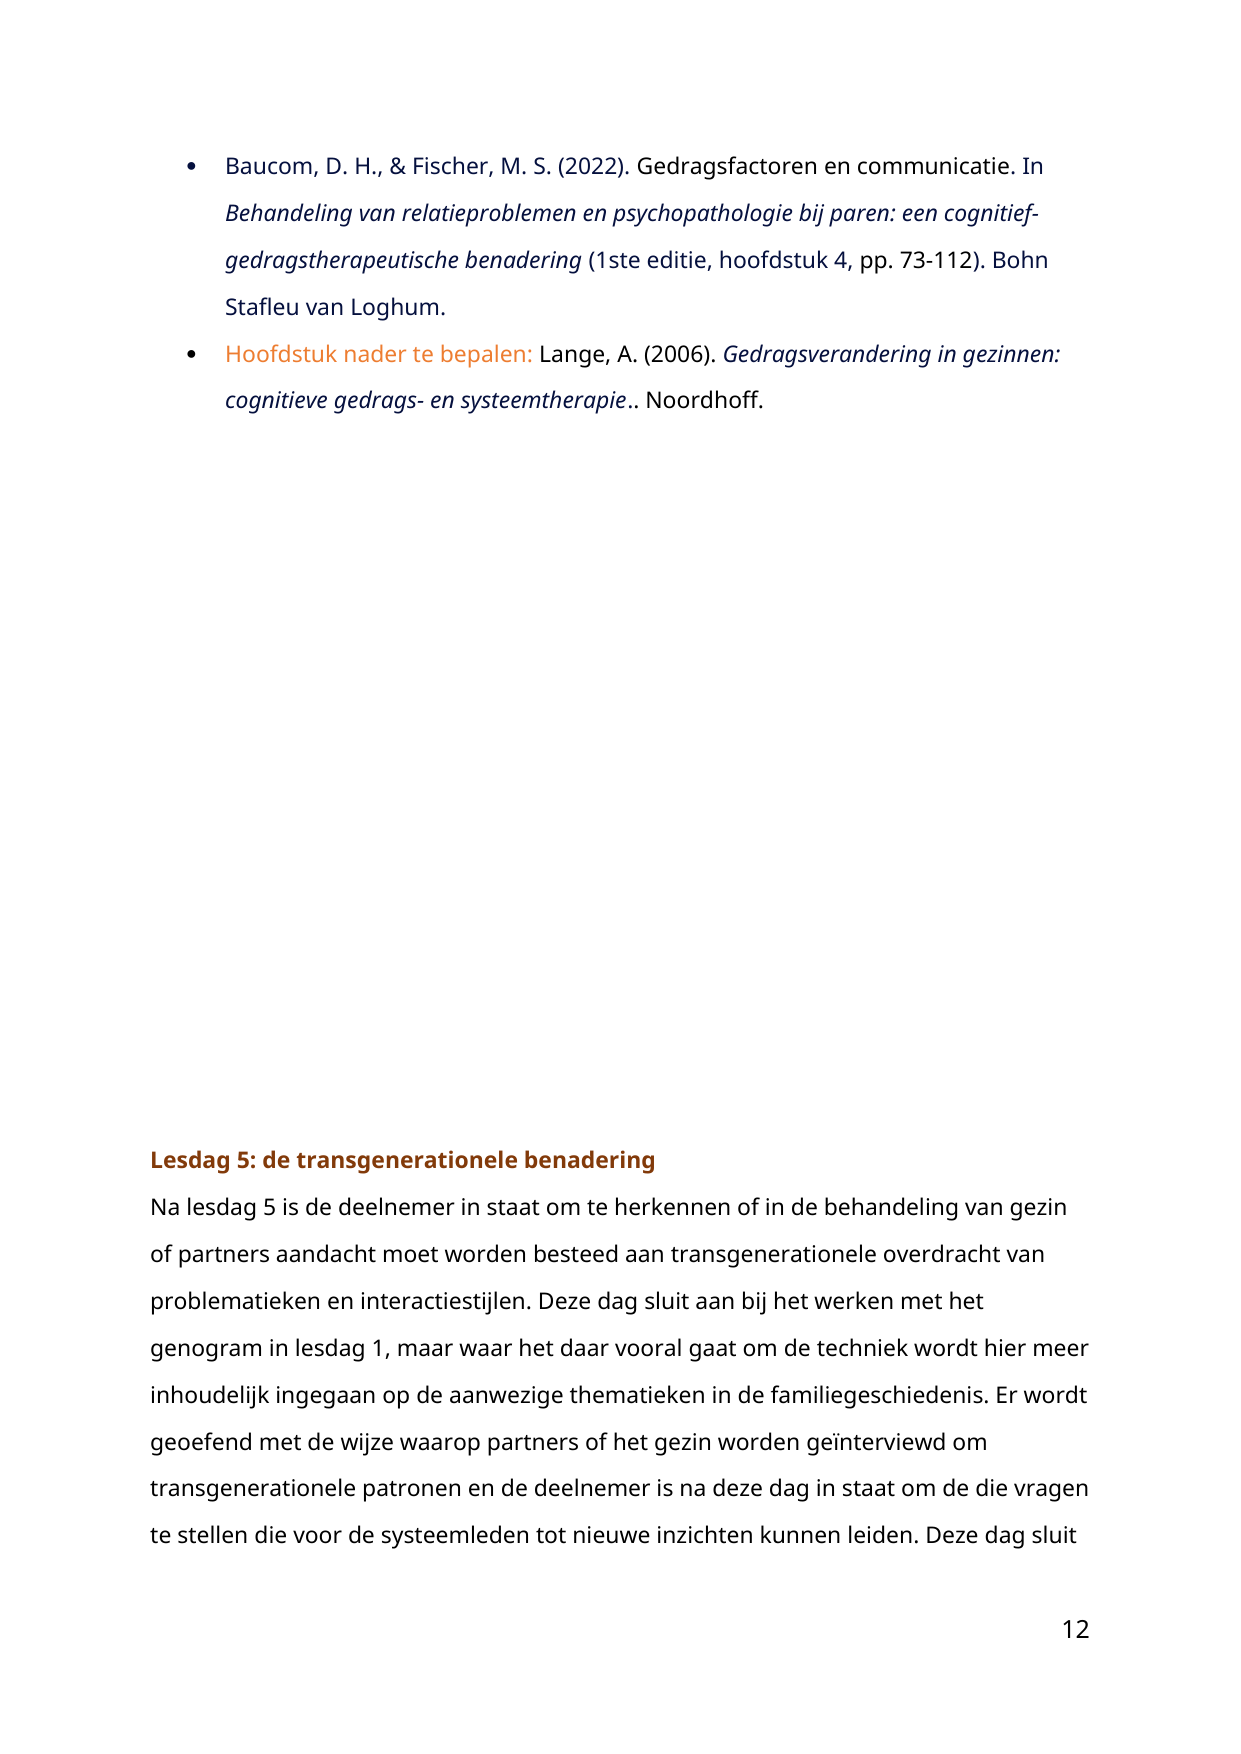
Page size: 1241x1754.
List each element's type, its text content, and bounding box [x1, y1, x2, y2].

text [150, 1191, 1090, 1550]
list Hoofdstuk nader te bepalen: Lange, A. (2006). Gedragsverandering in gezinnen: cognitieve gedrags- en systeemtherapie.. Noordhoff. [187, 337, 1090, 416]
list Baucom, D. H., & Fischer, M. S. (2022). Gedragsfactoren en communicatie. In Behandeling van relatieproblemen en psychopathologie bij paren: een cognitief-gedragstherapeutische benadering (1ste editie, hoofdstuk 4, pp. 73-112). Bohn Stafleu van Loghum. [187, 150, 1090, 322]
text Lesdag 5: de transgenerationele benadering [150, 1144, 1090, 1175]
